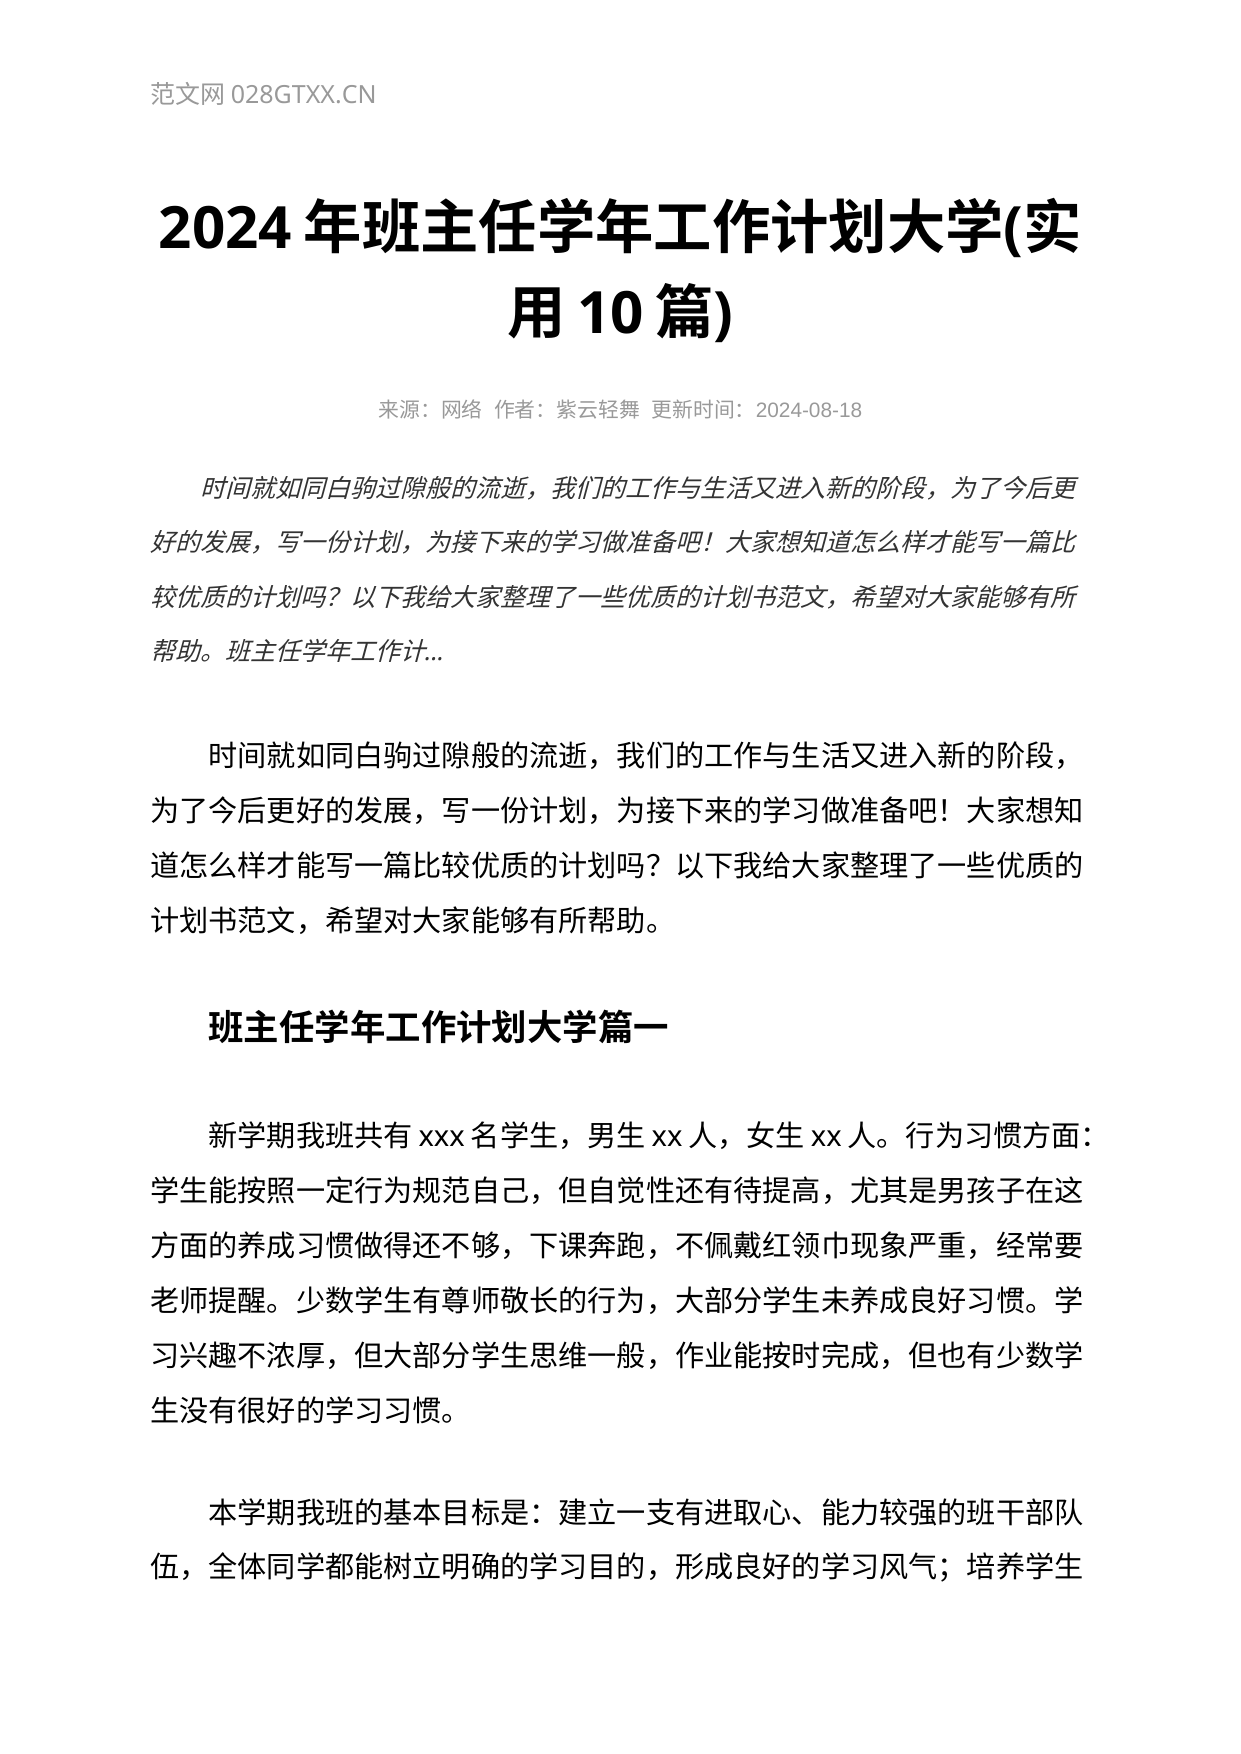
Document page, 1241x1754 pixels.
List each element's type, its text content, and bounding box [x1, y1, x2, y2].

text 班主任学年工作计划大学篇一 [150, 999, 1090, 1051]
text 新学期我班共有xxx名学生，男生xx人，女生xx人。行为习惯方面：学生能按照一定行为规范自己，但自觉性还有待提高，尤其是男孩子在这方面的养成习惯做得还不够，下课奔跑，不佩戴红领巾现象严重，经常要老师提醒。少数学生有尊师敬长的行为，大部分学生未养成良好习惯。学习兴趣不浓厚，但大部分学生思维一般，作业能按时完成，但也有少数学生没有很好的学习习惯。 [150, 1113, 1090, 1430]
text 时间就如同白驹过隙般的流逝，我们的工作与生活又进入新的阶段，为了今后更好的发展，写一份计划，为接下来的学习做准备吧！大家想知道怎么样才能写一篇比较优质的计划吗？以下我给大家整理了一些优质的计划书范文，希望对大家能够有所帮助。 [150, 733, 1090, 940]
text 时间就如同白驹过隙般的流逝，我们的工作与生活又进入新的阶段，为了今后更好的发展，写一份计划，为接下来的学习做准备吧！大家想知道怎么样才能写一篇比较优质的计划吗？以下我给大家整理了一些优质的计划书范文，希望对大家能够有所帮助。班主任学年工作计... [150, 468, 1090, 668]
text 来源：网络 作者：紫云轻舞 更新时间：2024-08-18 [150, 398, 1090, 422]
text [150, 1489, 1090, 1586]
subtitle 2024年班主任学年工作计划大学(实用10篇) [150, 181, 1090, 351]
